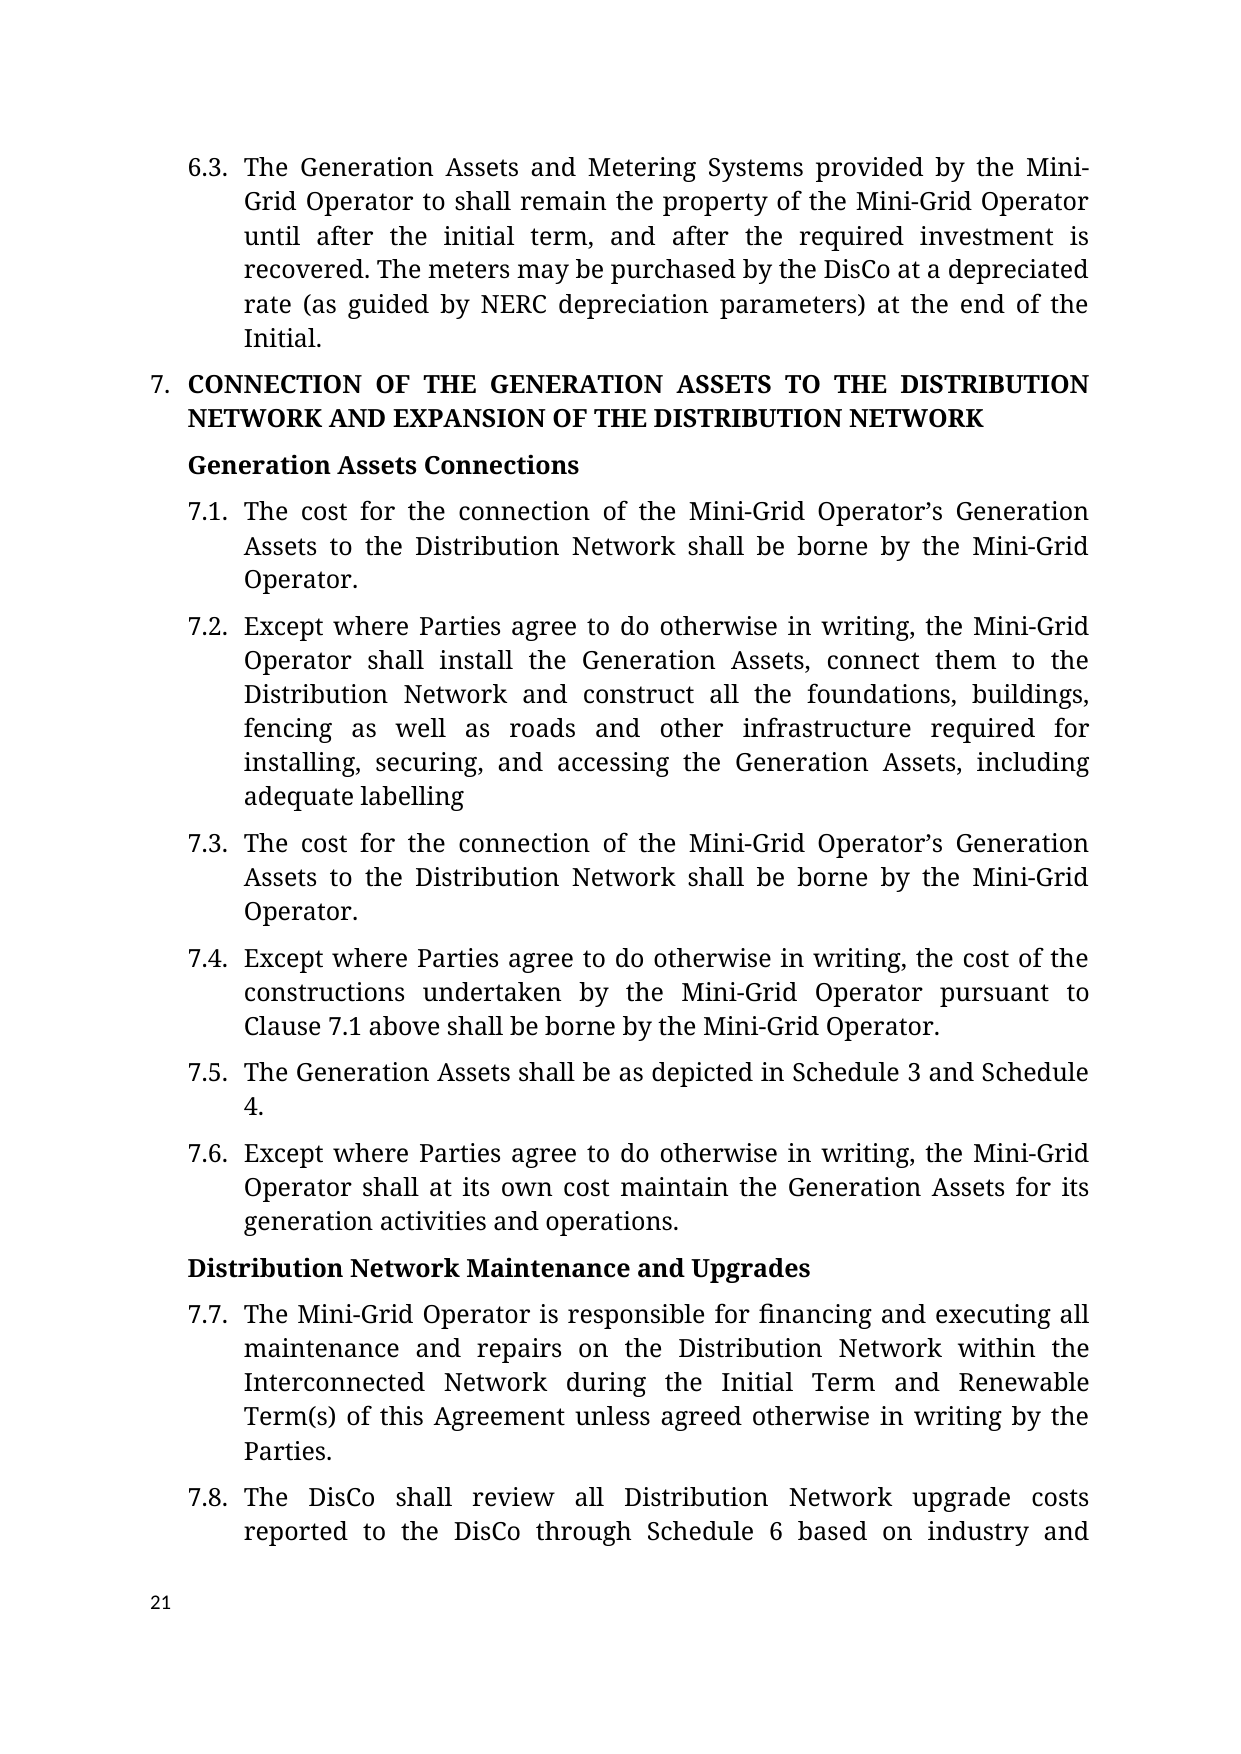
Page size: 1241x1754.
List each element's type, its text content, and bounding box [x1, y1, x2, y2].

text Distribution Network Maintenance and Upgrades [187, 1250, 1090, 1284]
list CONNECTION OF THE GENERATION ASSETS TO THE DISTRIBUTION NETWORK AND EXPANSION OF THE DISTRIBUTION NETWORK [150, 367, 1090, 435]
list Except where Parties agree to do otherwise in writing, the cost of the constructions undertaken by the Mini-Grid Operator pursuant to Clause 7.1 above shall be borne by the Mini-Grid Operator. [187, 940, 1090, 1042]
list The cost for the connection of the Mini-Grid Operator’s Generation Assets to the Distribution Network shall be borne by the Mini-Grid Operator. [187, 826, 1090, 928]
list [187, 1480, 1090, 1548]
list The Mini-Grid Operator is responsible for financing and executing all maintenance and repairs on the Distribution Network within the Interconnected Network during the Initial Term and Renewable Term(s) of this Agreement unless agreed otherwise in writing by the Parties. [187, 1297, 1090, 1467]
text Generation Assets Connections [150, 447, 1090, 482]
list The Generation Assets shall be as depicted in Schedule 3 and Schedule 4. [187, 1055, 1090, 1123]
list Except where Parties agree to do otherwise in writing, the Mini-Grid Operator shall install the Generation Assets, connect them to the Distribution Network and construct all the foundations, buildings, fencing as well as roads and other infrastructure required for installing, securing, and accessing the Generation Assets, including adequate labelling [187, 609, 1090, 813]
list The cost for the connection of the Mini-Grid Operator’s Generation Assets to the Distribution Network shall be borne by the Mini-Grid Operator. [187, 494, 1090, 596]
list The Generation Assets and Metering Systems provided by the Mini-Grid Operator to shall remain the property of the Mini-Grid Operator until after the initial term, and after the required investment is recovered. The meters may be purchased by the DisCo at a depreciated rate (as guided by NERC depreciation parameters) at the end of the Initial. [187, 150, 1090, 354]
list Except where Parties agree to do otherwise in writing, the Mini-Grid Operator shall at its own cost maintain the Generation Assets for its generation activities and operations. [187, 1136, 1090, 1238]
